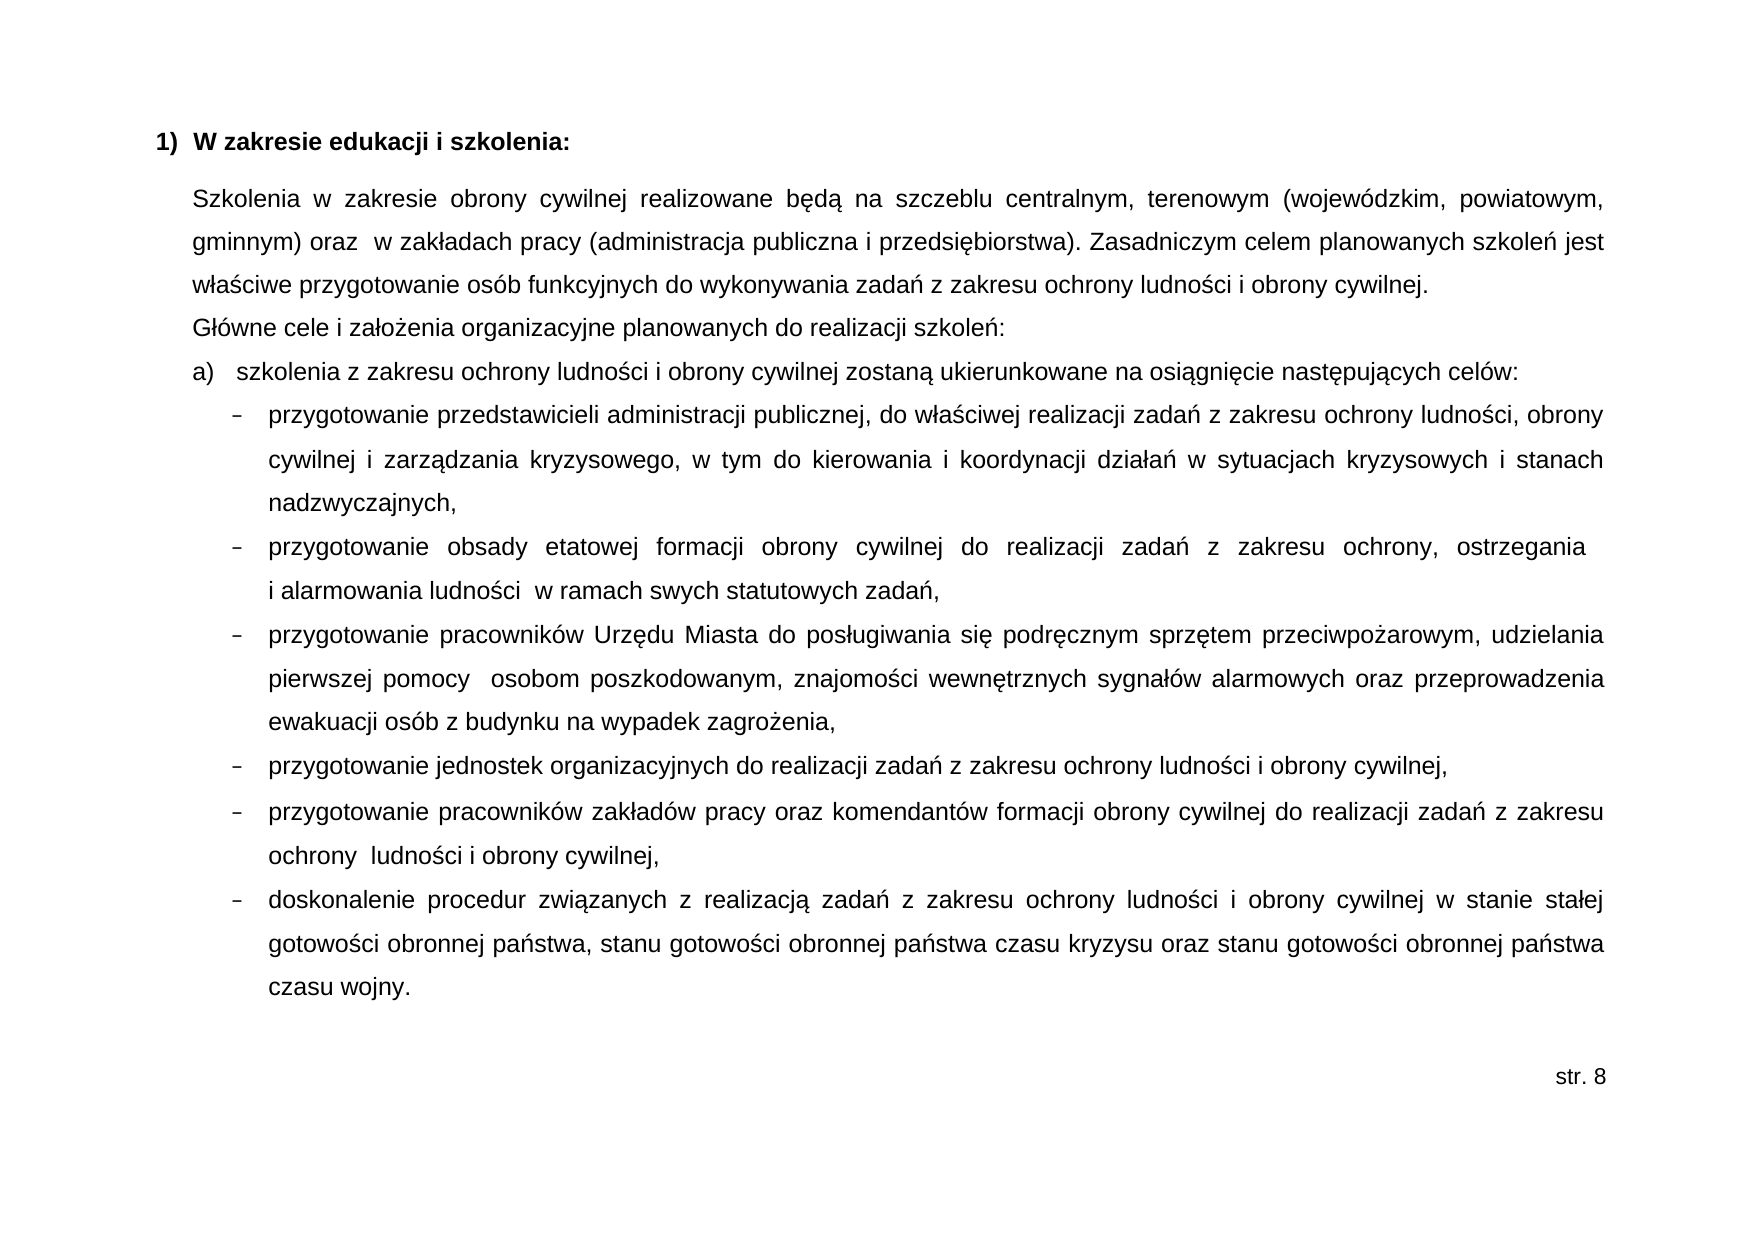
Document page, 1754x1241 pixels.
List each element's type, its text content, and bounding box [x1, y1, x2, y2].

list przygotowanie jednostek organizacyjnych do realizacji zadań z zakresu ochrony ludności i obrony cywilnej, [231, 750, 1606, 781]
list doskonalenie procedur związanych z realizacją zadań z zakresu ochrony ludności i obrony cywilnej w stanie stałej gotowości obronnej państwa, stanu gotowości obronnej państwa czasu kryzysu oraz stanu gotowości obronnej państwa czasu wojny. [231, 884, 1606, 1001]
text Główne cele i założenia organizacyjne planowanych do realizacji szkoleń: [192, 313, 1606, 342]
list przygotowanie przedstawicieli administracji publicznej, do właściwej realizacji zadań z zakresu ochrony ludności, obrony cywilnej i zarządzania kryzysowego, w tym do kierowania i koordynacji działań w sytuacjach kryzysowych i stanach nadzwyczajnych, [231, 400, 1606, 516]
list przygotowanie pracowników zakładów pracy oraz komendantów formacji obrony cywilnej do realizacji zadań z zakresu ochrony ludności i obrony cywilnej, [231, 796, 1606, 869]
list szkolenia z zakresu ochrony ludności i obrony cywilnej zostaną ukierunkowane na osiągnięcie następujących celów: [192, 357, 1606, 385]
list przygotowanie obsady etatowej formacji obrony cywilnej do realizacji zadań z zakresu ochrony, ostrzegania i alarmowania ludności w ramach swych statutowych zadań, [231, 531, 1606, 604]
text Szkolenia w zakresie obrony cywilnej realizowane będą na szczeblu centralnym, terenowym (wojewódzkim, powiatowym, gminnym) oraz w zakładach pracy (administracja publiczna i przedsiębiorstwa). Zasadniczym celem planowanych szkoleń jest właściwe przygotowanie osób funkcyjnych do wykonywania zadań z zakresu ochrony ludności i obrony cywilnej. [192, 184, 1606, 299]
list przygotowanie pracowników Urzędu Miasta do posługiwania się podręcznym sprzętem przeciwpożarowym, udzielania pierwszej pomocy osobom poszkodowanym, znajomości wewnętrznych sygnałów alarmowych oraz przeprowadzenia ewakuacji osób z budynku na wypadek zagrożenia, [231, 619, 1606, 736]
list W zakresie edukacji i szkolenia: [156, 127, 1606, 155]
